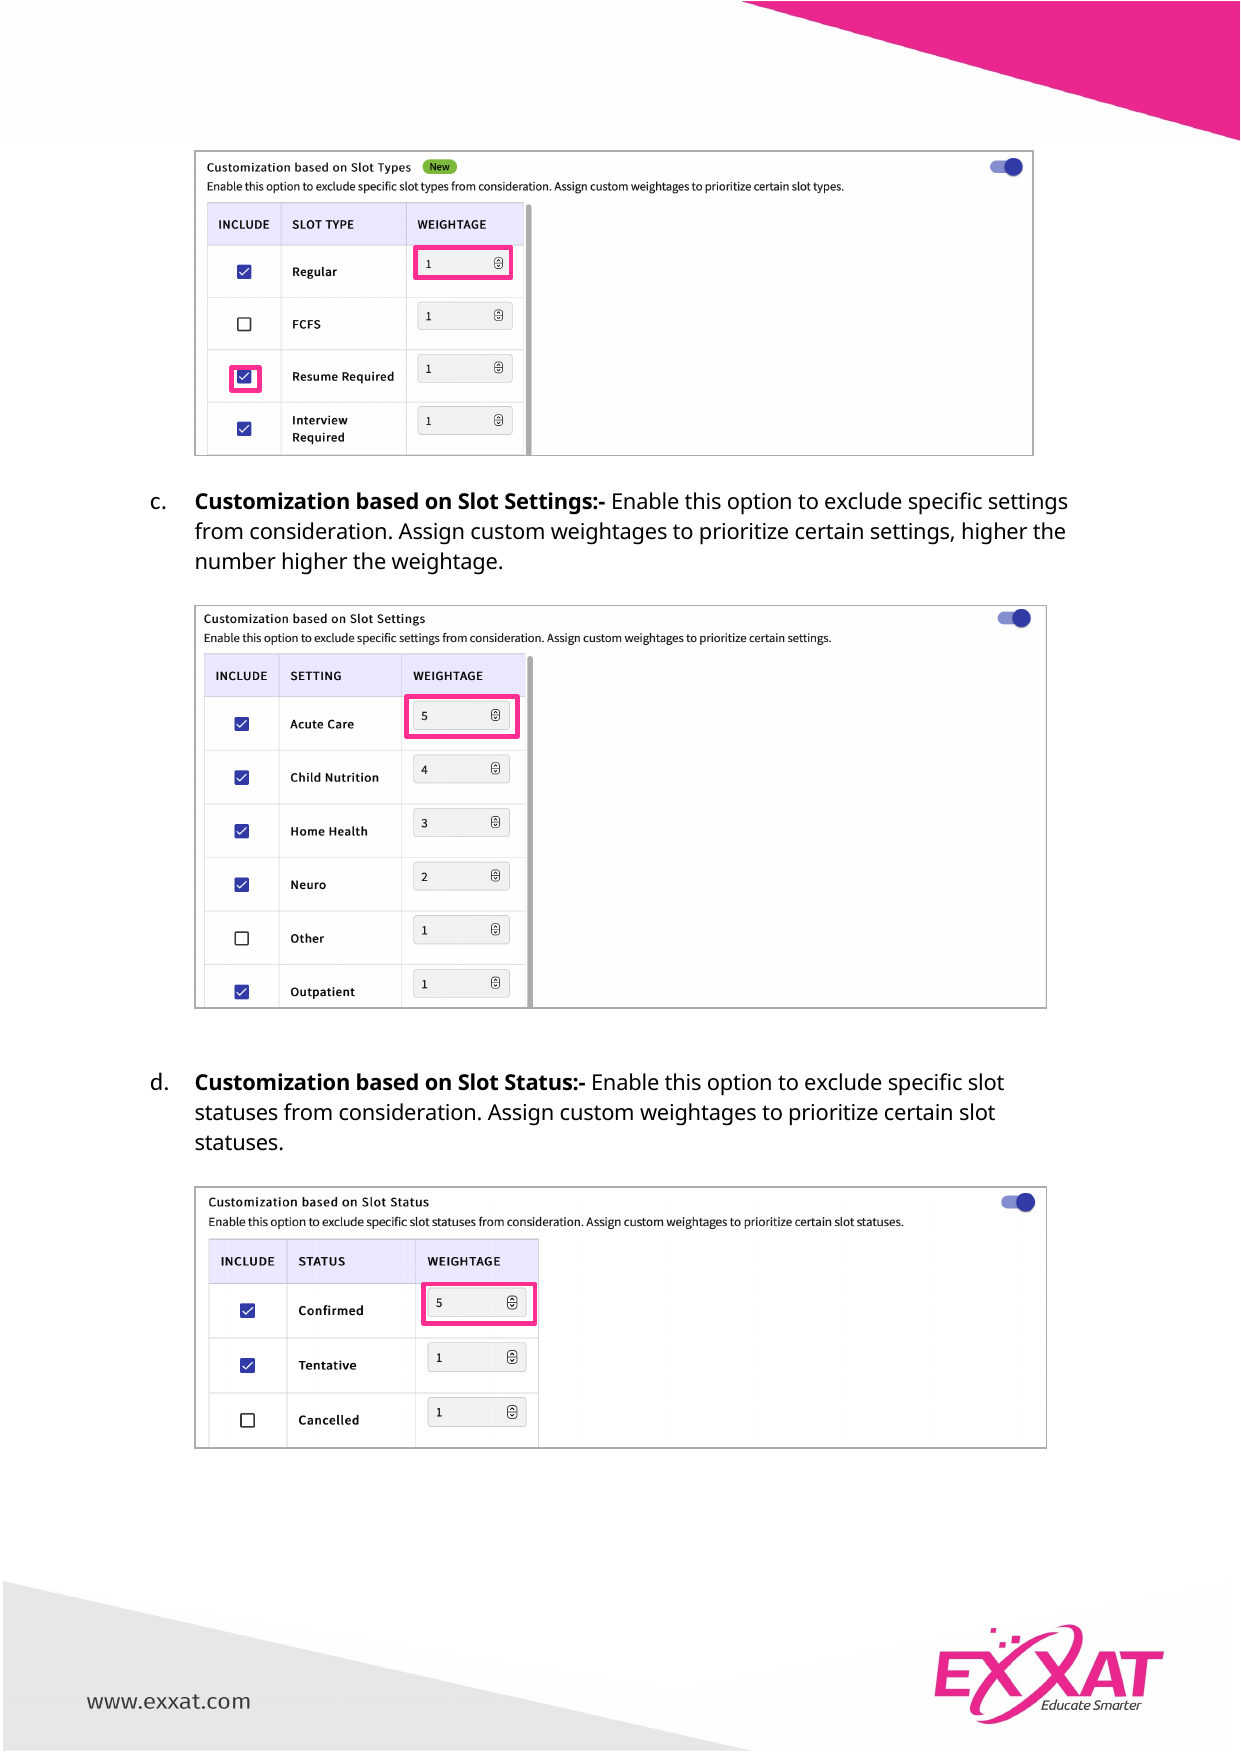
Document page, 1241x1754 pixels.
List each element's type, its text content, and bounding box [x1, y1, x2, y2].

picture [196, 152, 1032, 455]
picture [196, 606, 1046, 1007]
picture [0, 1, 1241, 144]
text d. Customization based on Slot Status:- Enable this option to exclude specific slot statuses from consideration. Assign custom weightages to prioritize certain slot statuses. [150, 1067, 1090, 1157]
text c. Customization based on Slot Settings:- Enable this option to exclude specific settings from consideration. Assign custom weightages to prioritize certain settings, higher the number higher the weightage. [150, 485, 1090, 576]
picture [196, 1188, 1046, 1447]
